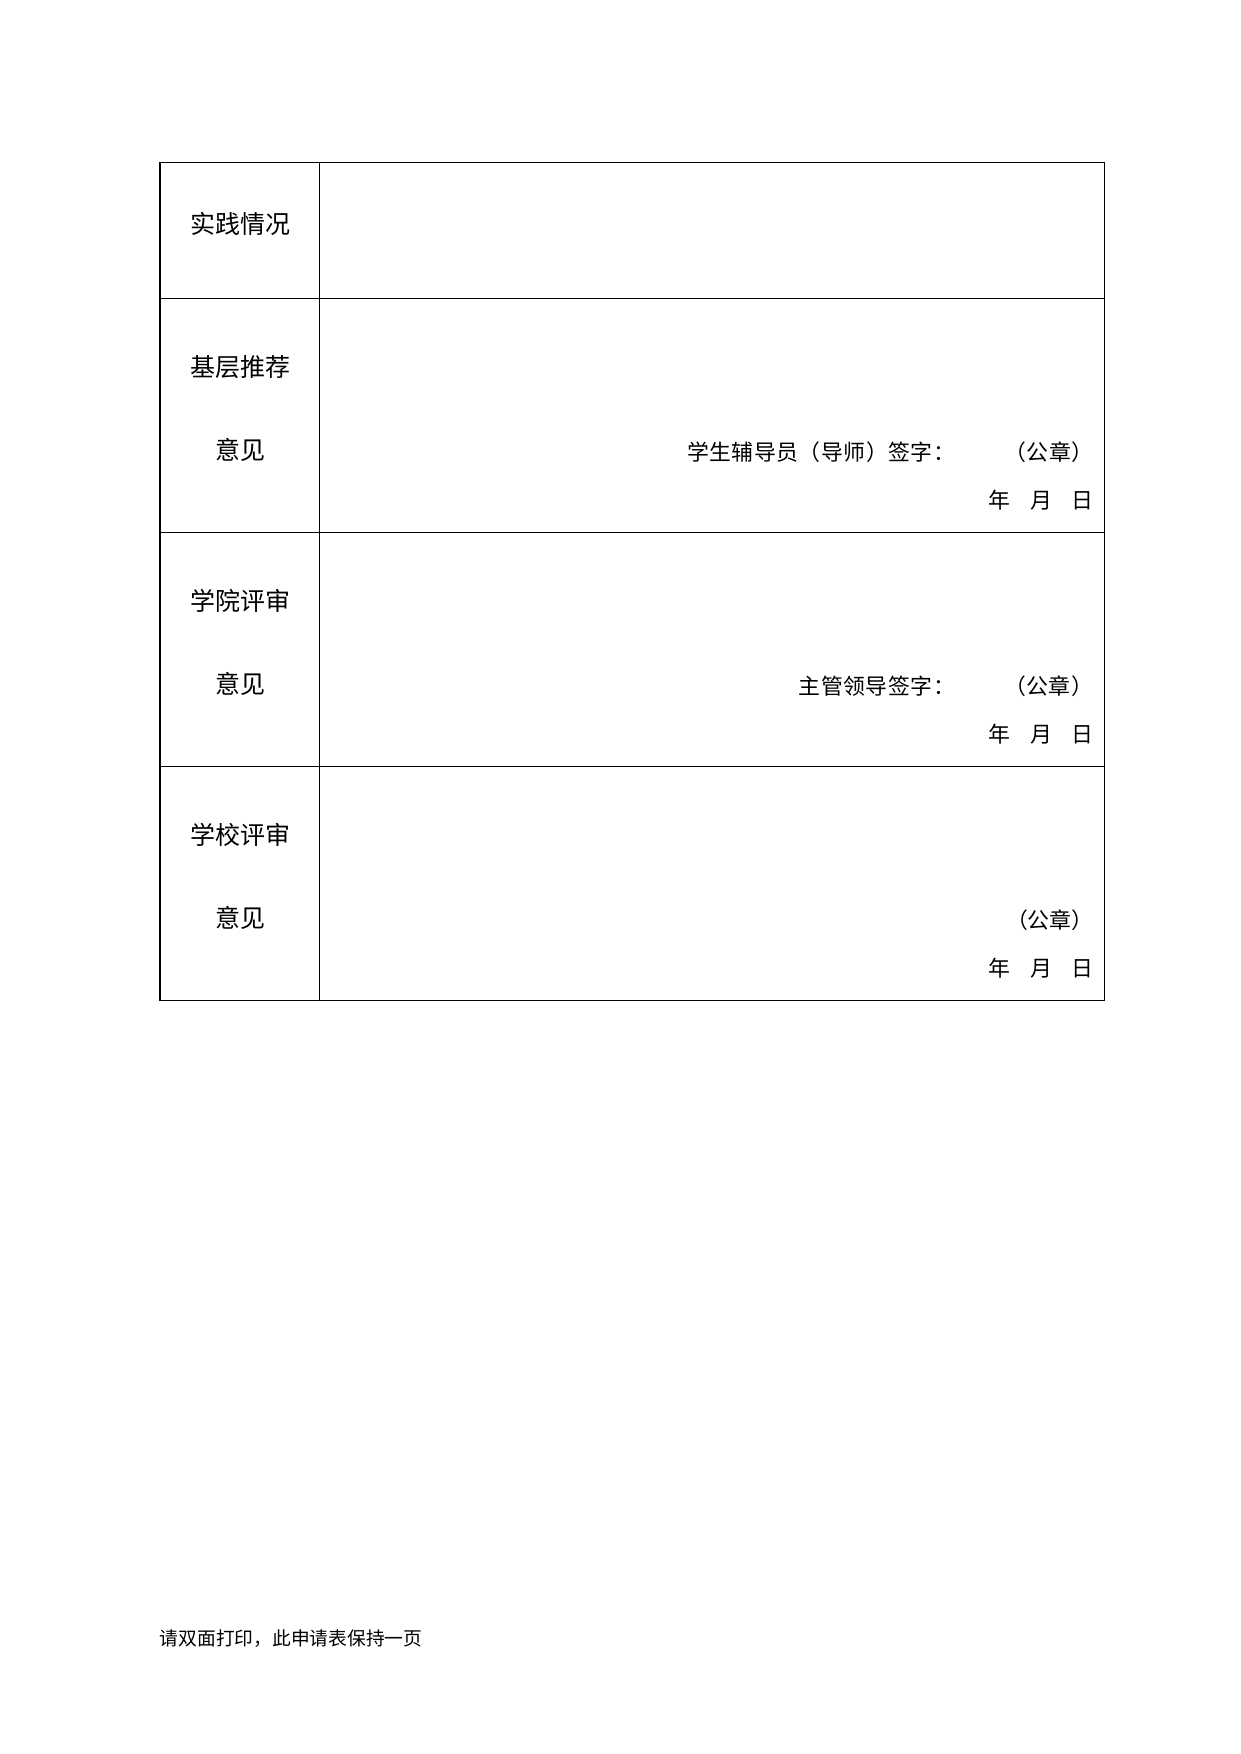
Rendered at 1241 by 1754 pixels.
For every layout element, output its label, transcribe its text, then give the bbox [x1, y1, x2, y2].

table_cell （公章） 年 月 日 [320, 767, 1104, 1000]
table_cell 基层推荐 意见 [161, 299, 319, 532]
table_cell 学校评审 意见 [161, 767, 319, 1000]
table_cell 主管领导签字： （公章） 年 月 日 [320, 533, 1104, 766]
table_cell 学生辅导员（导师）签字： （公章） 年 月 日 [320, 299, 1104, 532]
table_cell [320, 163, 1104, 298]
table_cell 科研及社会实践情况 [161, 163, 319, 298]
table_cell 学院评审 意见 [161, 533, 319, 766]
